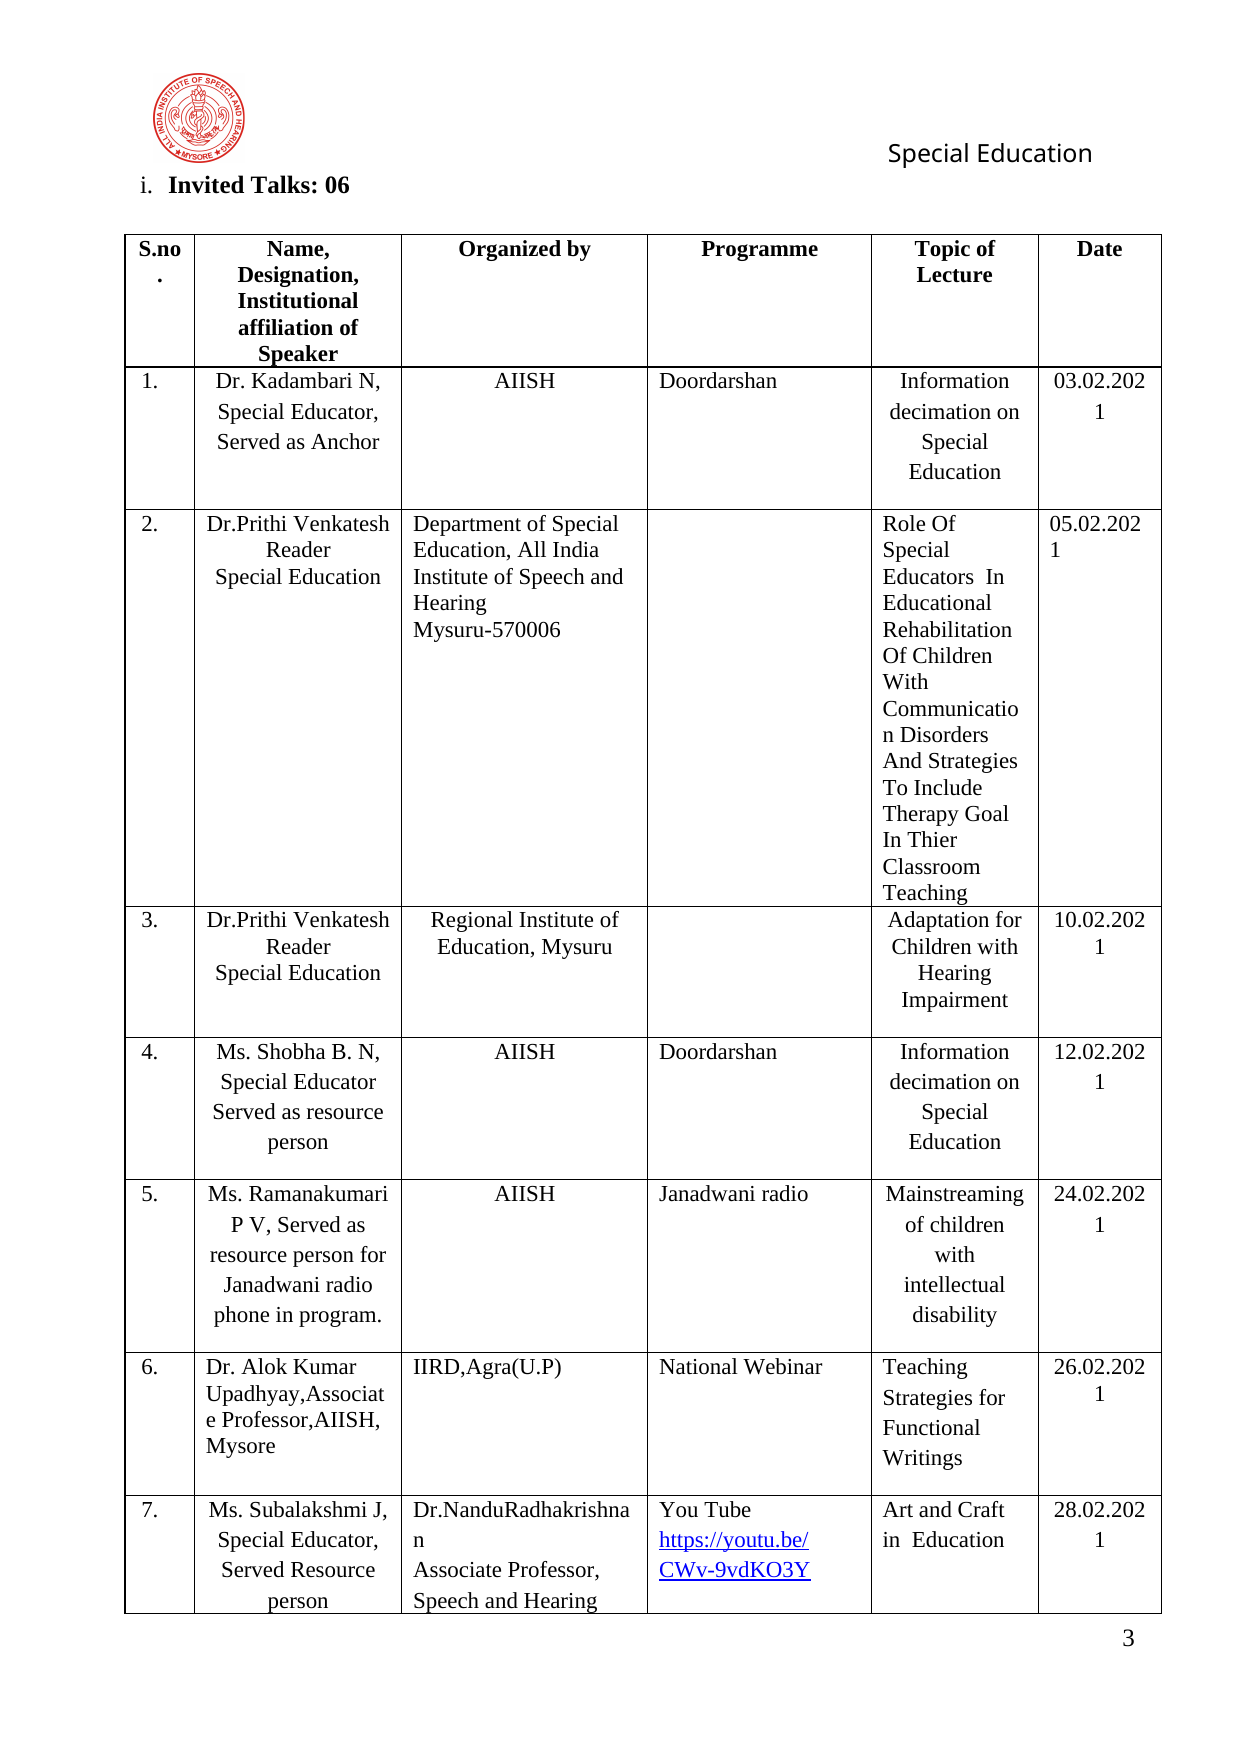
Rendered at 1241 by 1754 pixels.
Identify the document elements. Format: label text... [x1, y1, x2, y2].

table_cell Ms. Shobha B. N, Special Educator Served as resource person [195, 1038, 401, 1179]
table_cell Role Of Special Educators In Educational Rehabilitation Of Children With Communication Disorders And Strategies To Include Therapy Goal In Thier Classroom Teaching [872, 510, 1038, 906]
table_header Organized by [402, 235, 647, 366]
table_cell Information decimation on Special Education [872, 1038, 1038, 1179]
table_header Programme [648, 235, 871, 366]
table_cell Ms. Subalakshmi J, Special Educator, Served Resource person [195, 1496, 401, 1613]
table_cell 05.02.2021 [1039, 510, 1161, 906]
table_cell 28.02.2021 [1039, 1496, 1161, 1613]
table_cell Ms. Ramanakumari P V, Served as resource person for Janadwani radio phone in program. [195, 1180, 401, 1352]
table_cell [126, 1038, 194, 1179]
table_cell 24.02.2021 [1039, 1180, 1161, 1352]
table_cell Regional Institute of Education, Mysuru [402, 907, 647, 1037]
table_cell Janadwani radio [648, 1180, 871, 1352]
table_cell Teaching Strategies for Functional Writings [872, 1353, 1038, 1495]
table_cell [126, 1353, 194, 1495]
picture [153, 73, 245, 163]
table_cell Dr.Prithi Venkatesh Reader Special Education [195, 510, 401, 906]
table_cell You Tube https://youtu.be/CWv-9vdKO3Y [648, 1496, 871, 1613]
table_cell [126, 1180, 194, 1352]
table_cell Doordarshan [648, 368, 871, 509]
table_cell Doordarshan [648, 1038, 871, 1179]
table_cell National Webinar [648, 1353, 871, 1495]
table_cell Information decimation on Special Education [872, 368, 1038, 509]
table_cell Adaptation for Children with Hearing Impairment [872, 907, 1038, 1037]
table_cell [126, 907, 194, 1037]
table_cell [648, 907, 871, 1037]
table_cell 10.02.2021 [1039, 907, 1161, 1037]
table_cell Art and Craft in Education [872, 1496, 1038, 1613]
table_cell Dr.NanduRadhakrishnan Associate Professor, Speech and Hearing Sciences, Director, Voice Lab and Vocology Clinic, Lamar University, Beaumont, Texas. [402, 1496, 647, 1613]
table_cell Mainstreaming of children with intellectual disability [872, 1180, 1038, 1352]
table_cell AIISH [402, 368, 647, 509]
table_cell 26.02.2021 [1039, 1353, 1161, 1495]
list Invited Talks: 06 [153, 170, 1134, 198]
table_header Name, Designation, Institutional affiliation of Speaker [195, 235, 401, 366]
table_header Topic of Lecture [872, 235, 1038, 366]
table_cell Dr. Alok Kumar Upadhyay,Associate Professor,AIISH, Mysore [195, 1353, 401, 1495]
table_cell [126, 368, 194, 509]
table_header Date [1039, 235, 1161, 366]
table_cell 03.02.2021 [1039, 368, 1161, 509]
table_header S.no. [126, 235, 194, 366]
table_cell AIISH [402, 1180, 647, 1352]
table_cell Dr.Prithi Venkatesh Reader Special Education [195, 907, 401, 1037]
table_cell IIRD,Agra(U.P) [402, 1353, 647, 1495]
table_cell AIISH [402, 1038, 647, 1179]
table_cell Department of Special Education, All India Institute of Speech and Hearing Mysuru-570006 [402, 510, 647, 906]
table_cell Dr. Kadambari N, Special Educator, Served as Anchor [195, 368, 401, 509]
table_cell [126, 510, 194, 906]
table_cell 12.02.2021 [1039, 1038, 1161, 1179]
table_cell [126, 1496, 194, 1613]
table_cell [648, 510, 871, 906]
